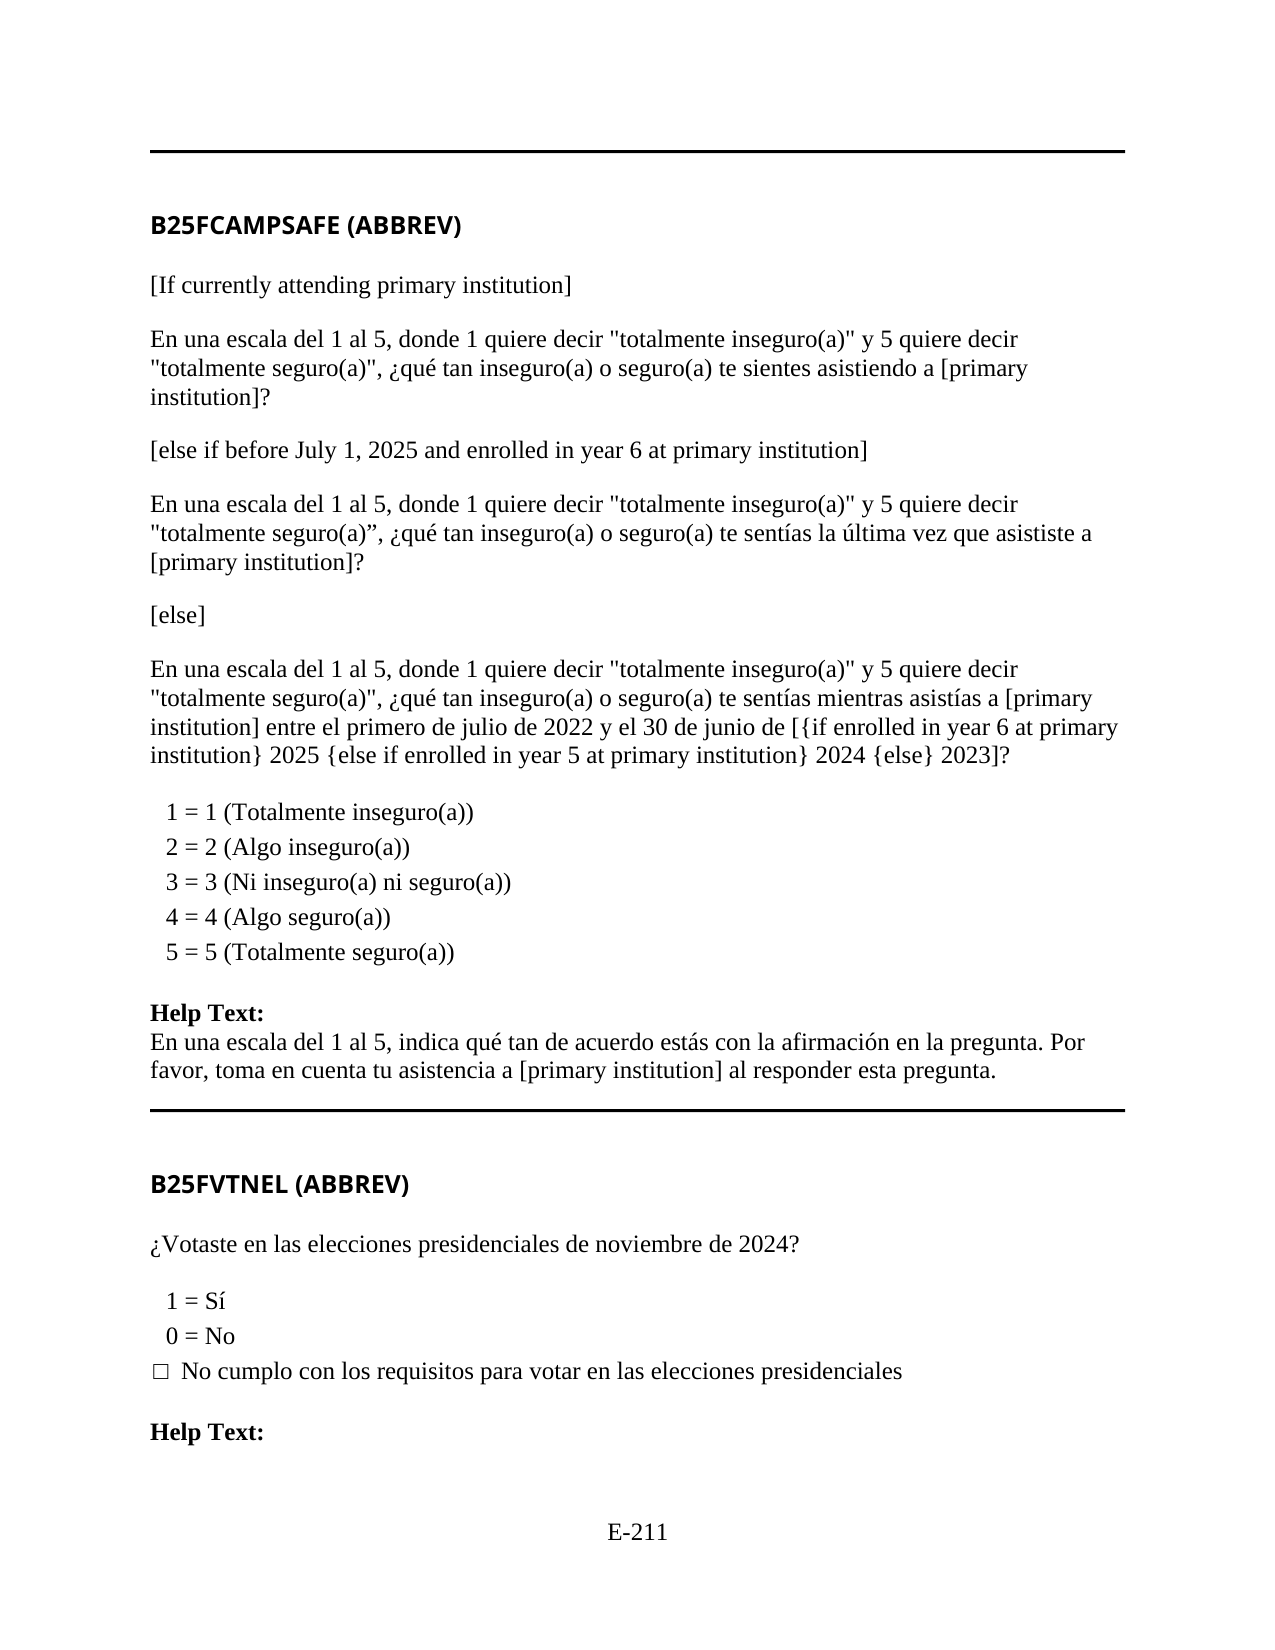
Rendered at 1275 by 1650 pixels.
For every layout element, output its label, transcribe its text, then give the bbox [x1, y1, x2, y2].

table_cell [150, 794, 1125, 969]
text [150, 1388, 1125, 1446]
text [else] [150, 600, 1125, 629]
text Help Text: En una escala del 1 al 5, indica qué tan de acuerdo estás con la afirmación en la pregunta. Por favor, toma en cuenta tu asistencia a [primary institution] al responder esta pregunta. [150, 969, 1125, 1084]
text En una escala del 1 al 5, donde 1 quiere decir "totalmente inseguro(a)" y 5 quiere decir "totalmente seguro(a)", ¿qué tan inseguro(a) o seguro(a) te sientes asistiendo a [primary institution]? [150, 324, 1125, 410]
text B25FCAMPSAFE (ABBREV) [If currently attending primary institution] [150, 179, 1125, 299]
text [else if before July 1, 2025 and enrolled in year 6 at primary institution] [150, 435, 1125, 464]
text B25FVTNEL (ABBREV) ¿Votaste en las elecciones presidenciales de noviembre de 2024? [150, 1138, 1125, 1258]
text En una escala del 1 al 5, donde 1 quiere decir "totalmente inseguro(a)" y 5 quiere decir "totalmente seguro(a)", ¿qué tan inseguro(a) o seguro(a) te sentías mientras asistías a [primary institution] entre el primero de julio de 2022 y el 30 de junio de [{if enrolled in year 6 at primary institution} 2025 {else if enrolled in year 5 at primary institution} 2024 {else} 2023]? [150, 654, 1125, 769]
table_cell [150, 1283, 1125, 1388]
text En una escala del 1 al 5, donde 1 quiere decir "totalmente inseguro(a)" y 5 quiere decir "totalmente seguro(a)”, ¿qué tan inseguro(a) o seguro(a) te sentías la última vez que asististe a [primary institution]? [150, 489, 1125, 575]
